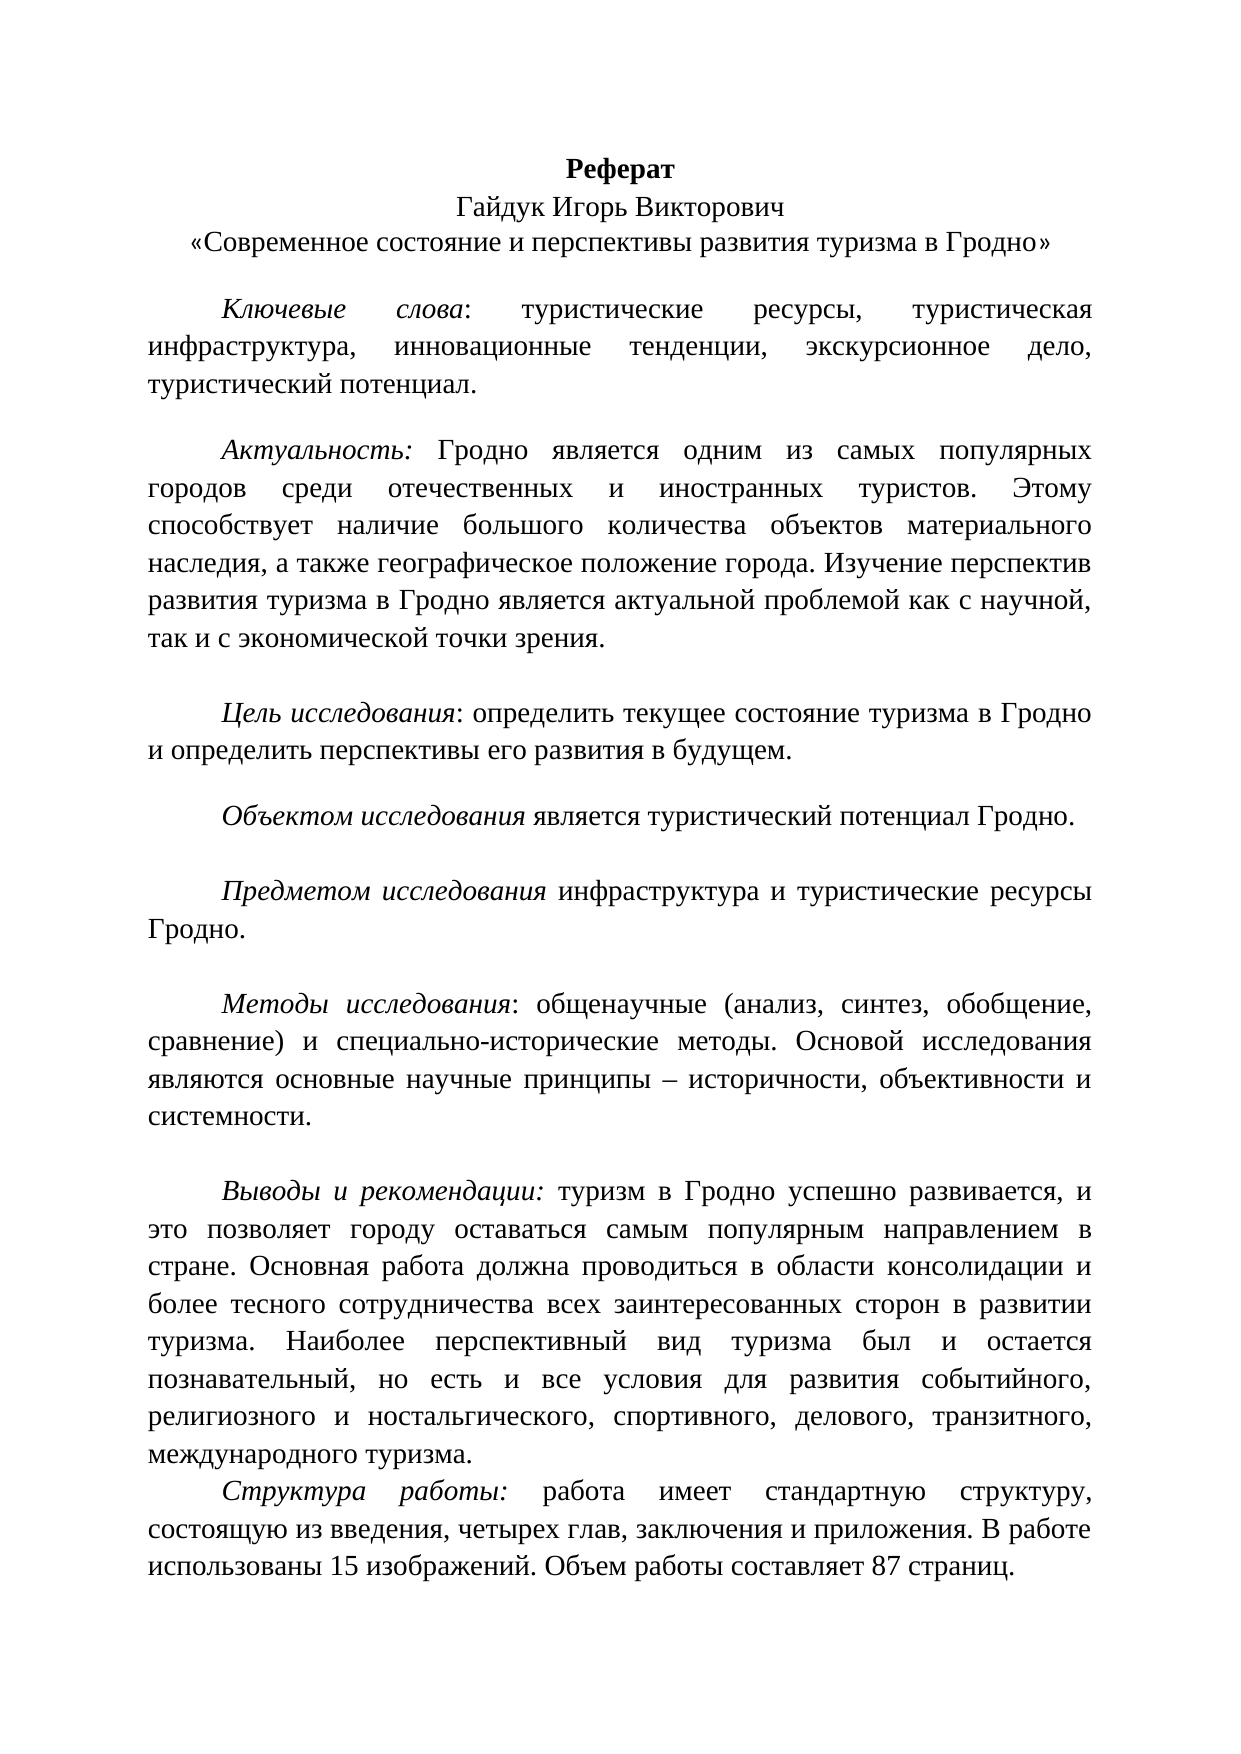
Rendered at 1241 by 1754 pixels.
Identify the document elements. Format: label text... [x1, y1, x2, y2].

text Объектом исследования является туристический потенциал Гродно. [148, 794, 1093, 832]
text Выводы и рекомендации: туризм в Гродно успешно развивается, и это позволяет городу оставаться самым популярным направлением в стране. Основная работа должна проводиться в области консолидации и более тесного сотрудничества всех заинтересованных сторон в развитии туризма. Наиболее перспективный вид туризма был и остается познавательный, но есть и все условия для развития событийного, религиозного и ностальгического, спортивного, делового, транзитного, международного туризма. [148, 1169, 1093, 1469]
text Ключевые слова: туристические ресурсы, туристическая инфраструктура, инновационные тенденции, экскурсионное дело, туристический потенциал. [148, 287, 1093, 399]
text Предметом исследования инфраструктура и туристические ресурсы Гродно. [148, 869, 1093, 944]
text Методы исследования: общенаучные (анализ, синтез, обобщение, сравнение) и специально-исторические методы. Основой исследования являются основные научные принципы – историчности, объективности и системности. [148, 982, 1093, 1132]
text «Современное состояние и перспективы развития туризма в Гродно» [148, 223, 1093, 258]
text Структура работы: работа имеет стандартную структуру, состоящую из введения, четырех глав, заключения и приложения. В работе использованы 15 изображений. Объем работы составляет 87 страниц. [148, 1469, 1093, 1582]
text Гайдук Игорь Викторович [148, 185, 1093, 223]
text Реферат [148, 148, 1093, 185]
text Актуальность: Гродно является одним из самых популярных городов среди отечественных и иностранных туристов. Этому способствует наличие большого количества объектов материального наследия, а также географическое положение города. Изучение перспектив развития туризма в Гродно является актуальной проблемой как с научной, так и с экономической точки зрения. [148, 428, 1093, 653]
text Цель исследования: определить текущее состояние туризма в Гродно и определить перспективы его развития в будущем. [148, 691, 1093, 766]
